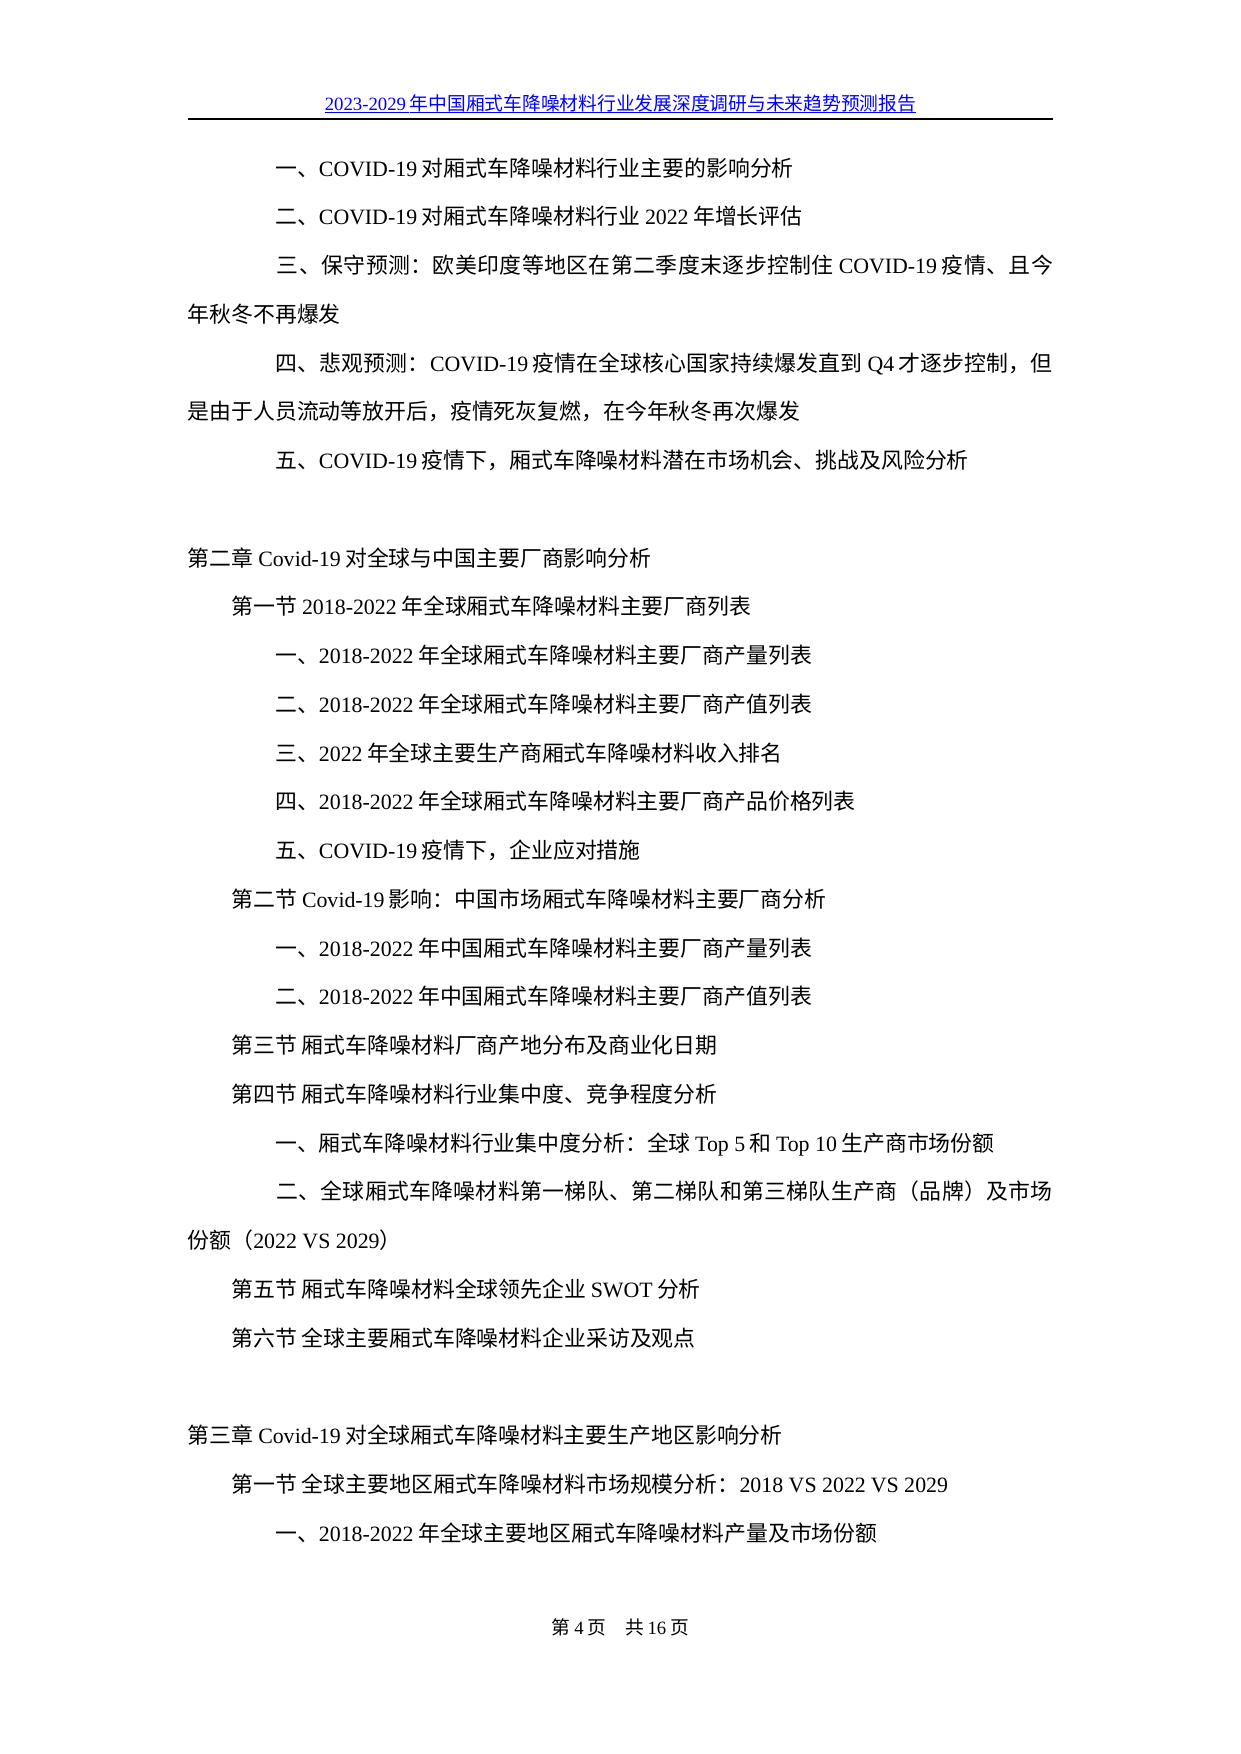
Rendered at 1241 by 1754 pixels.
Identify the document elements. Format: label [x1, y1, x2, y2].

text [187, 150, 1053, 1548]
